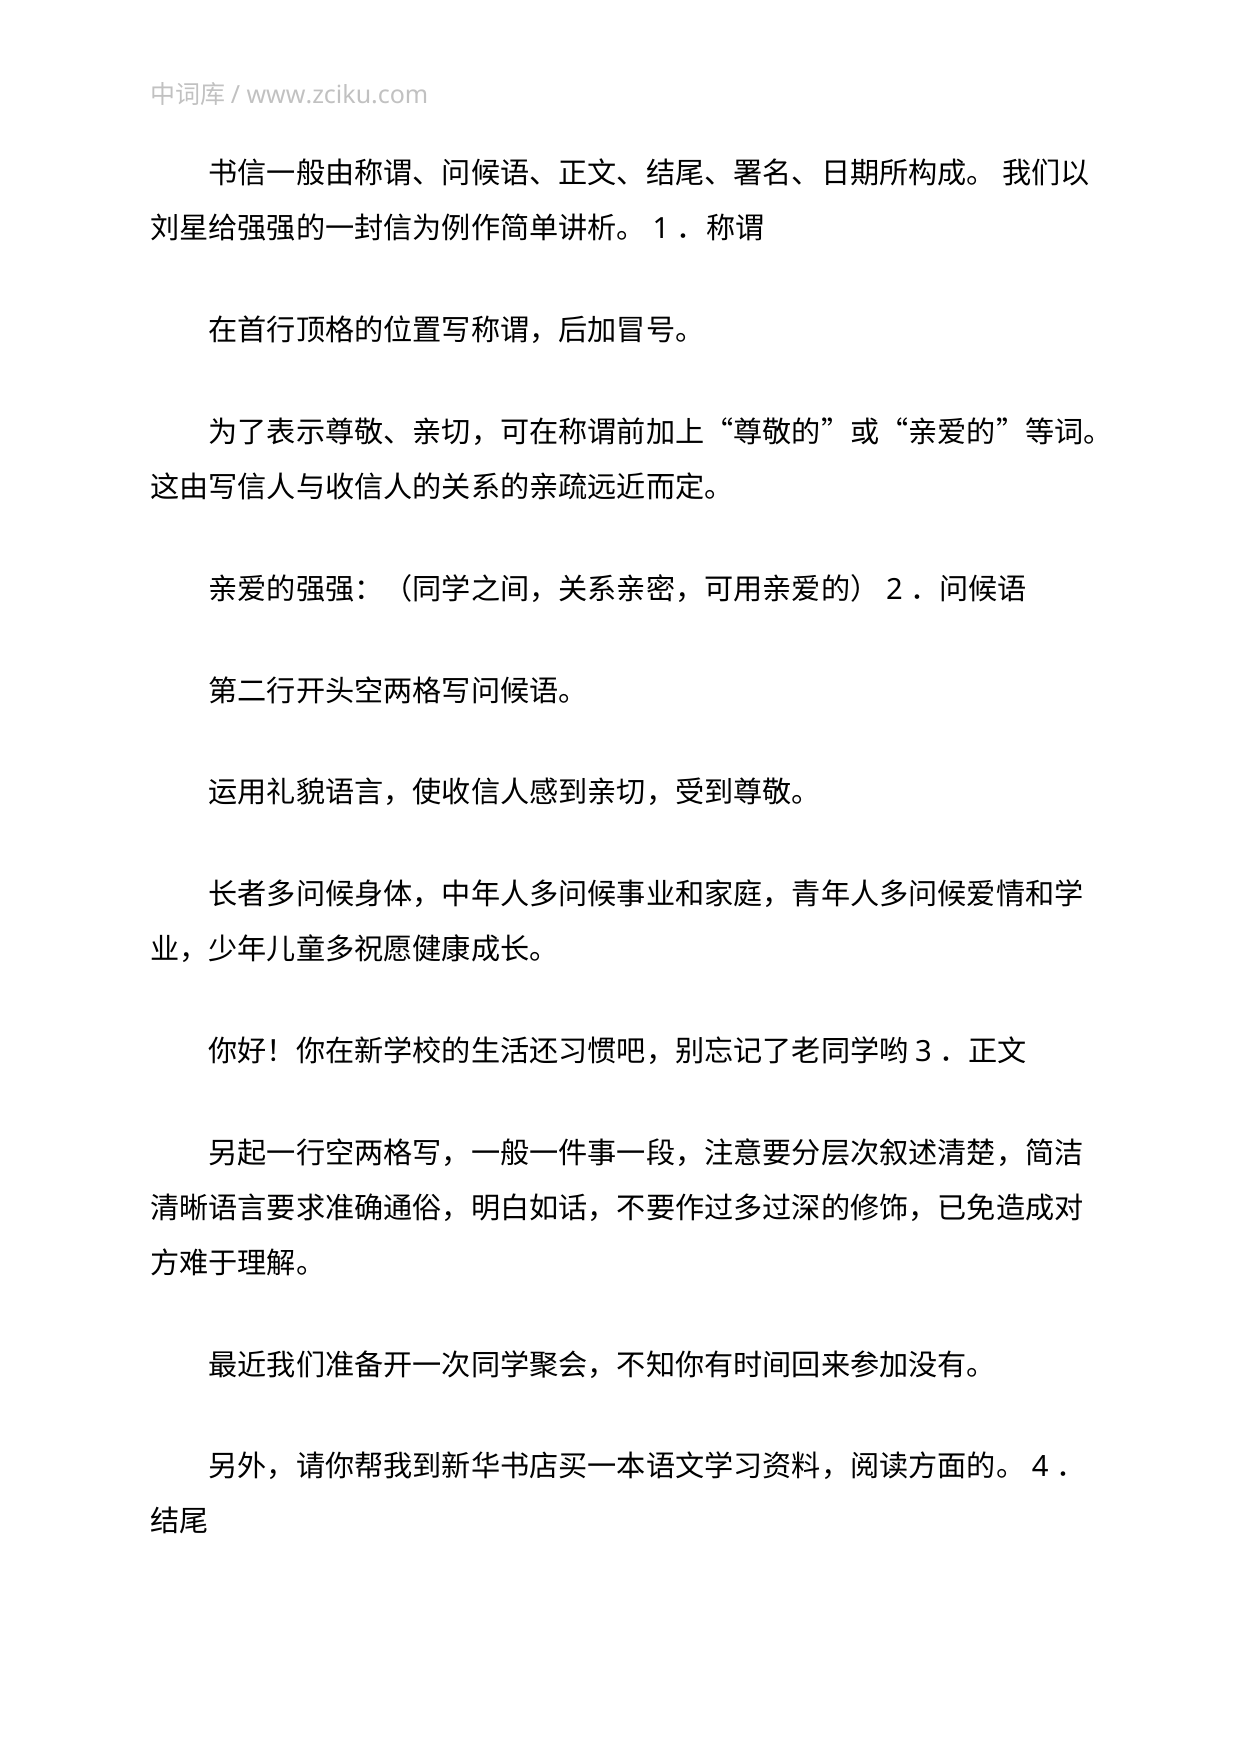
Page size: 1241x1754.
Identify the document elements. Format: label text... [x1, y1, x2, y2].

text 长者多问候身体，中年人多问候事业和家庭，青年人多问候爱情和学业，少年儿童多祝愿健康成长。 [150, 871, 1090, 968]
text 在首行顶格的位置写称谓，后加冒号。 [150, 307, 1090, 349]
text 亲爱的强强：（同学之间，关系亲密，可用亲爱的） 2 ．问候语 [150, 565, 1090, 608]
text 第二行开头空两格写问候语。 [150, 667, 1090, 709]
text 另外，请你帮我到新华书店买一本语文学习资料，阅读方面的。 4 ．结尾 [150, 1443, 1090, 1540]
text 另起一行空两格写，一般一件事一段，注意要分层次叙述清楚，简洁清晰语言要求准确通俗，明白如话，不要作过多过深的修饰，已免造成对方难于理解。 [150, 1129, 1090, 1282]
text 你好！你在新学校的生活还习惯吧，别忘记了老同学哟 3 ．正文 [150, 1027, 1090, 1070]
text 运用礼貌语言，使收信人感到亲切，受到尊敬。 [150, 769, 1090, 811]
text 最近我们准备开一次同学聚会，不知你有时间回来参加没有。 [150, 1341, 1090, 1383]
text 为了表示尊敬、亲切，可在称谓前加上“尊敬的”或“亲爱的”等词。这由写信人与收信人的关系的亲疏远近而定。 [150, 409, 1090, 506]
text 书信一般由称谓、问候语、正文、结尾、署名、日期所构成。 我们以刘星给强强的一封信为例作简单讲析。 1 ．称谓 [150, 150, 1090, 247]
